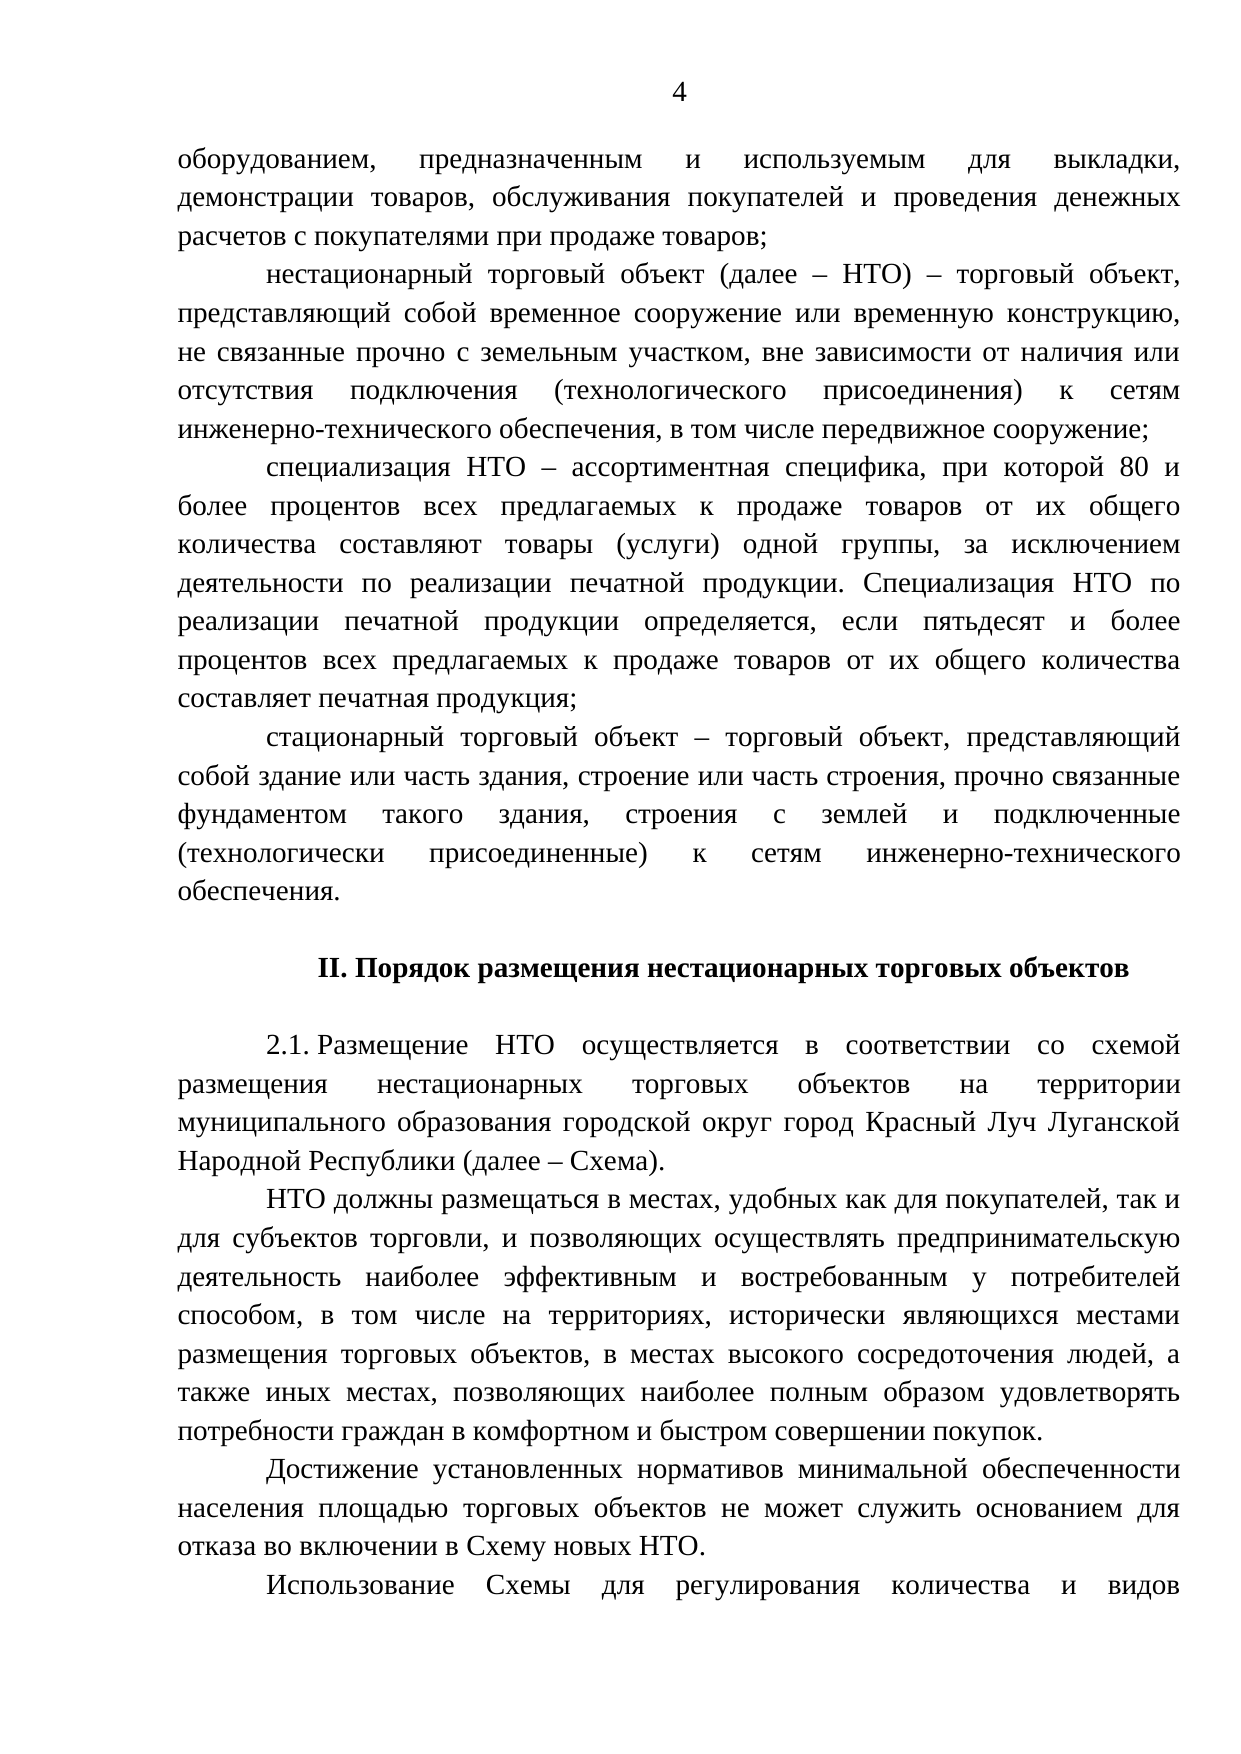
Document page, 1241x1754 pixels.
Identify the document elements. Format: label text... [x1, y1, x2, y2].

text Достижение установленных нормативов минимальной обеспеченности населения площадью торговых объектов не может служить основанием для отказа во включении в Схему новых НТО. [177, 1451, 1181, 1562]
text II. Порядок размещения нестационарных торговых объектов [177, 950, 1181, 984]
text специализация НТО – ассортиментная специфика, при которой 80 и более процентов всех предлагаемых к продаже товаров от их общего количества составляют товары (услуги) одной группы, за исключением деятельности по реализации печатной продукции. Специализация НТО по реализации печатной продукции определяется, если пятьдесят и более процентов всех предлагаемых к продаже товаров от их общего количества составляет печатная продукция; [177, 449, 1181, 714]
text стационарный торговый объект – торговый объект, представляющий собой здание или часть здания, строение или часть строения, прочно связанные фундаментом такого здания, строения с землей и подключенные (технологически присоединенные) к сетям инженерно-технического обеспечения. [177, 719, 1181, 907]
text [177, 1567, 1181, 1601]
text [177, 141, 1181, 252]
text НТО должны размещаться в местах, удобных как для покупателей, так и для субъектов торговли, и позволяющих осуществлять предпринимательскую деятельность наиболее эффективным и востребованным у потребителей способом, в том числе на территориях, исторически являющихся местами размещения торговых объектов, в местах высокого сосредоточения людей, а также иных местах, позволяющих наиболее полным образом удовлетворять потребности граждан в комфортном и быстром совершении покупок. [177, 1182, 1181, 1446]
text 2.1. Размещение НТО осуществляется в соответствии со схемой размещения нестационарных торговых объектов на территории муниципального образования городской округ город Красный Луч Луганской Народной Республики (далее – Схема). [177, 1027, 1181, 1177]
text нестационарный торговый объект (далее – НТО) – торговый объект, представляющий собой временное сооружение или временную конструкцию, не связанные прочно с земельным участком, вне зависимости от наличия или отсутствия подключения (технологического присоединения) к сетям инженерно-технического обеспечения, в том числе передвижное сооружение; [177, 257, 1181, 444]
